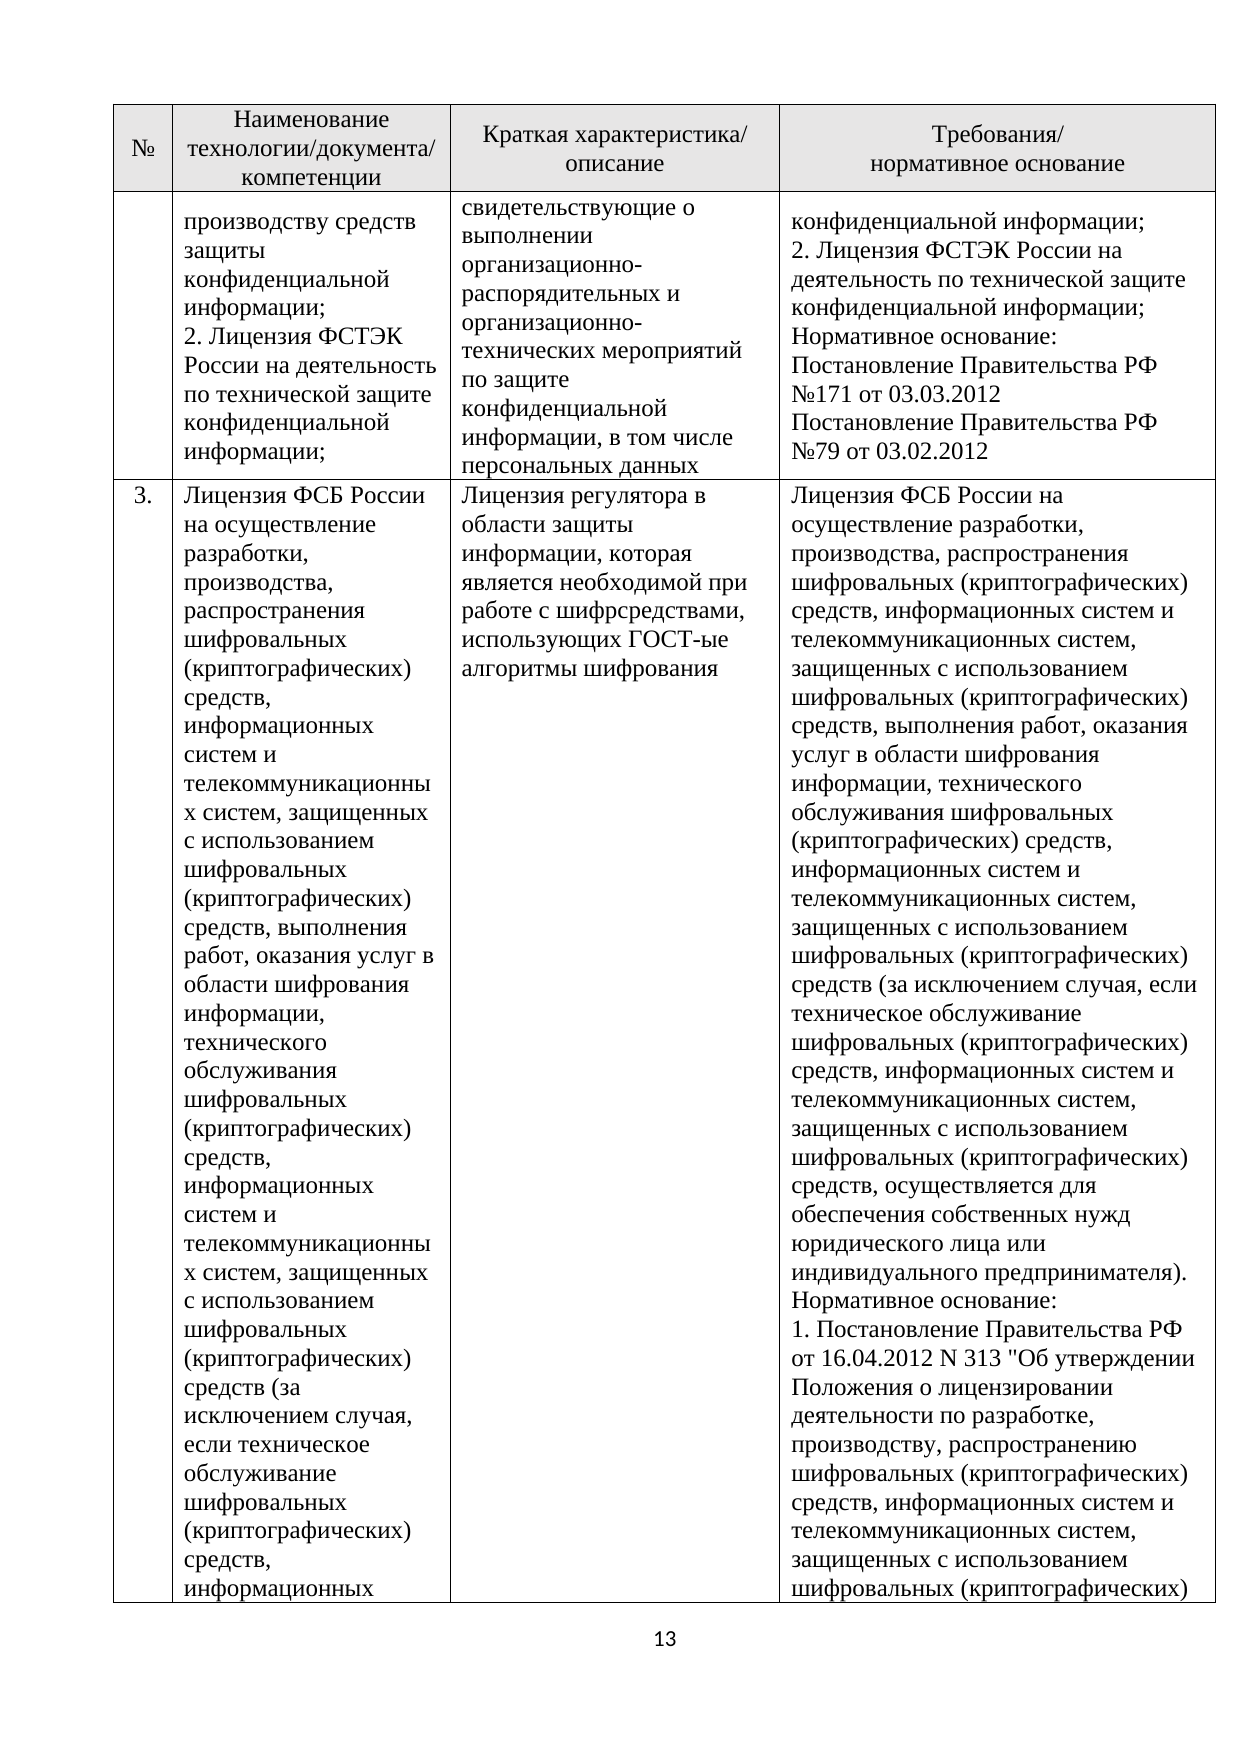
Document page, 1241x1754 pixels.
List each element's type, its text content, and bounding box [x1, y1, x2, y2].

table_cell 3. [114, 480, 172, 1602]
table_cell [451, 192, 779, 479]
table_header Краткая характеристика/ описание [451, 105, 779, 191]
table_header № [114, 105, 172, 191]
table_cell 2. [114, 192, 172, 479]
table_header Наименование технологии/документа/ компетенции [173, 105, 450, 191]
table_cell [451, 480, 779, 1602]
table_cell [780, 192, 1215, 479]
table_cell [173, 480, 450, 1602]
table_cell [780, 480, 1215, 1602]
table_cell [173, 192, 450, 479]
table_header Требования/ нормативное основание [780, 105, 1215, 191]
